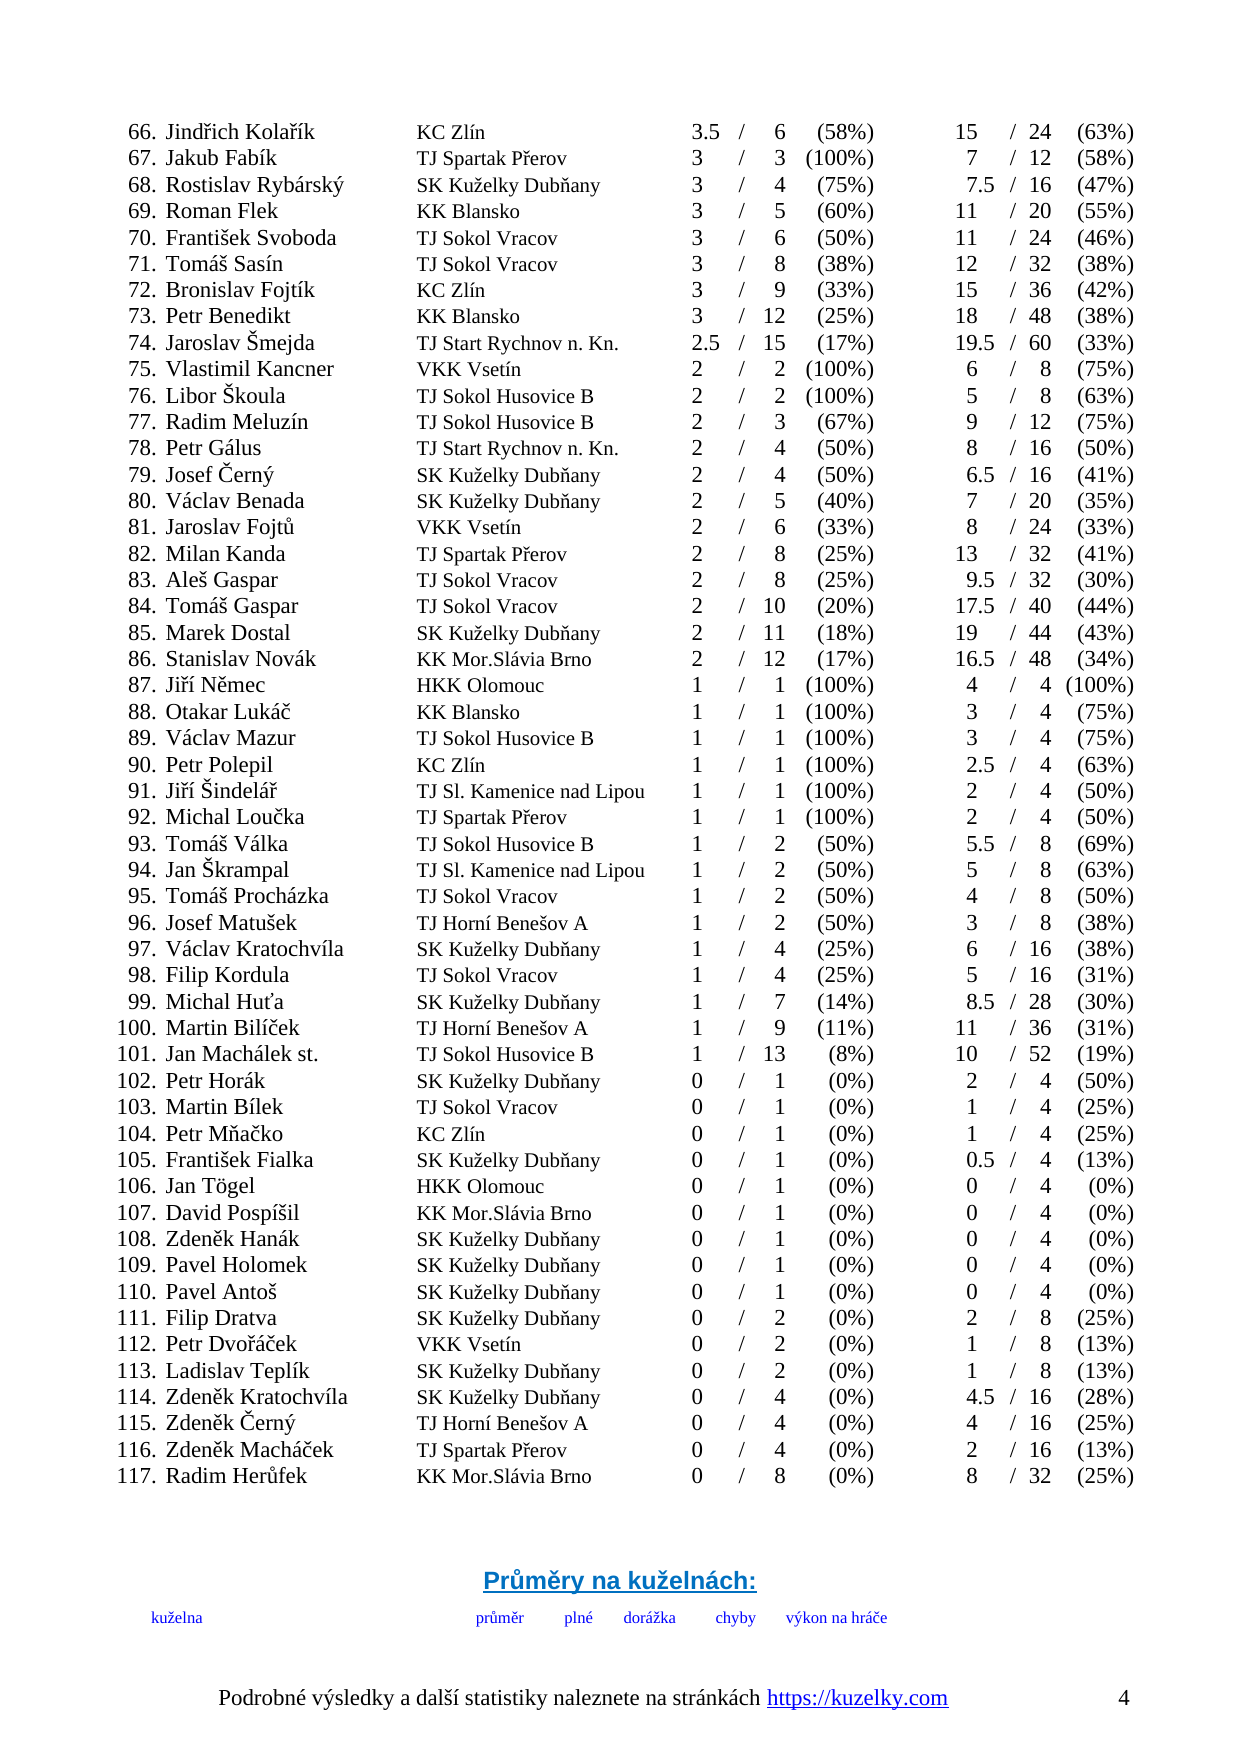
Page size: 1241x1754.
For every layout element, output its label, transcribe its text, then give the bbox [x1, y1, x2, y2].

text 102. Petr Horák SK Kuželky Dubňany 0 / 1 (0%) 2 / 4 (50%) [106, 1067, 1134, 1093]
text 88. Otakar Lukáč KK Blansko 1 / 1 (100%) 3 / 4 (75%) [106, 698, 1134, 724]
text 108. Zdeněk Hanák SK Kuželky Dubňany 0 / 1 (0%) 0 / 4 (0%) [106, 1225, 1134, 1251]
text 87. Jiří Němec HKK Olomouc 1 / 1 (100%) 4 / 4 (100%) [106, 672, 1134, 698]
text 75. Vlastimil Kancner VKK Vsetín 2 / 2 (100%) 6 / 8 (75%) [106, 355, 1134, 382]
text 93. Tomáš Válka TJ Sokol Husovice B 1 / 2 (50%) 5.5 / 8 (69%) [106, 830, 1134, 856]
text 69. Roman Flek KK Blansko 3 / 5 (60%) 11 / 20 (55%) [106, 197, 1134, 223]
text 70. František Svoboda TJ Sokol Vracov 3 / 6 (50%) 11 / 24 (46%) [106, 223, 1134, 250]
text 117. Radim Herůfek KK Mor.Slávia Brno 0 / 8 (0%) 8 / 32 (25%) [106, 1462, 1134, 1488]
text 113. Ladislav Teplík SK Kuželky Dubňany 0 / 2 (0%) 1 / 8 (13%) [106, 1357, 1134, 1383]
text 77. Radim Meluzín TJ Sokol Husovice B 2 / 3 (67%) 9 / 12 (75%) [106, 408, 1134, 434]
text Průměry na kuželnách: [94, 1566, 1145, 1595]
text 74. Jaroslav Šmejda TJ Start Rychnov n. Kn. 2.5 / 15 (17%) 19.5 / 60 (33%) [106, 329, 1134, 355]
text 109. Pavel Holomek SK Kuželky Dubňany 0 / 1 (0%) 0 / 4 (0%) [106, 1251, 1134, 1278]
text 76. Libor Škoula TJ Sokol Husovice B 2 / 2 (100%) 5 / 8 (63%) [106, 382, 1134, 408]
text 99. Michal Huťa SK Kuželky Dubňany 1 / 7 (14%) 8.5 / 28 (30%) [106, 988, 1134, 1014]
text 100. Martin Bilíček TJ Horní Benešov A 1 / 9 (11%) 11 / 36 (31%) [106, 1014, 1134, 1041]
text 67. Jakub Fabík TJ Spartak Přerov 3 / 3 (100%) 7 / 12 (58%) [106, 144, 1134, 171]
text 97. Václav Kratochvíla SK Kuželky Dubňany 1 / 4 (25%) 6 / 16 (38%) [106, 935, 1134, 961]
text 66. Jindřich Kolařík KC Zlín 3.5 / 6 (58%) 15 / 24 (63%) [106, 118, 1134, 144]
text 91. Jiří Šindelář TJ Sl. Kamenice nad Lipou 1 / 1 (100%) 2 / 4 (50%) [106, 777, 1134, 803]
text 72. Bronislav Fojtík KC Zlín 3 / 9 (33%) 15 / 36 (42%) [106, 276, 1134, 303]
text 71. Tomáš Sasín TJ Sokol Vracov 3 / 8 (38%) 12 / 32 (38%) [106, 250, 1134, 276]
text 84. Tomáš Gaspar TJ Sokol Vracov 2 / 10 (20%) 17.5 / 40 (44%) [106, 592, 1134, 619]
text 95. Tomáš Procházka TJ Sokol Vracov 1 / 2 (50%) 4 / 8 (50%) [106, 882, 1134, 909]
text 94. Jan Škrampal TJ Sl. Kamenice nad Lipou 1 / 2 (50%) 5 / 8 (63%) [106, 856, 1134, 882]
text 96. Josef Matušek TJ Horní Benešov A 1 / 2 (50%) 3 / 8 (38%) [106, 909, 1134, 935]
text 106. Jan Tögel HKK Olomouc 0 / 1 (0%) 0 / 4 (0%) [106, 1172, 1134, 1199]
text 79. Josef Černý SK Kuželky Dubňany 2 / 4 (50%) 6.5 / 16 (41%) [106, 461, 1134, 487]
text 107. David Pospíšil KK Mor.Slávia Brno 0 / 1 (0%) 0 / 4 (0%) [106, 1199, 1134, 1225]
text 111. Filip Dratva SK Kuželky Dubňany 0 / 2 (0%) 2 / 8 (25%) [106, 1304, 1134, 1330]
text kuželna průměr plné dorážka chyby výkon na hráče [106, 1607, 1134, 1627]
text 114. Zdeněk Kratochvíla SK Kuželky Dubňany 0 / 4 (0%) 4.5 / 16 (28%) [106, 1383, 1134, 1409]
text 101. Jan Machálek st. TJ Sokol Husovice B 1 / 13 (8%) 10 / 52 (19%) [106, 1041, 1134, 1067]
text 105. František Fialka SK Kuželky Dubňany 0 / 1 (0%) 0.5 / 4 (13%) [106, 1146, 1134, 1172]
text 78. Petr Gálus TJ Start Rychnov n. Kn. 2 / 4 (50%) 8 / 16 (50%) [106, 434, 1134, 461]
text 112. Petr Dvořáček VKK Vsetín 0 / 2 (0%) 1 / 8 (13%) [106, 1330, 1134, 1357]
text 115. Zdeněk Černý TJ Horní Benešov A 0 / 4 (0%) 4 / 16 (25%) [106, 1409, 1134, 1436]
text 73. Petr Benedikt KK Blansko 3 / 12 (25%) 18 / 48 (38%) [106, 303, 1134, 329]
text 81. Jaroslav Fojtů VKK Vsetín 2 / 6 (33%) 8 / 24 (33%) [106, 513, 1134, 540]
text 116. Zdeněk Macháček TJ Spartak Přerov 0 / 4 (0%) 2 / 16 (13%) [106, 1436, 1134, 1462]
text 83. Aleš Gaspar TJ Sokol Vracov 2 / 8 (25%) 9.5 / 32 (30%) [106, 566, 1134, 592]
text 92. Michal Loučka TJ Spartak Přerov 1 / 1 (100%) 2 / 4 (50%) [106, 803, 1134, 830]
text 104. Petr Mňačko KC Zlín 0 / 1 (0%) 1 / 4 (25%) [106, 1119, 1134, 1146]
text 98. Filip Kordula TJ Sokol Vracov 1 / 4 (25%) 5 / 16 (31%) [106, 961, 1134, 988]
text 90. Petr Polepil KC Zlín 1 / 1 (100%) 2.5 / 4 (63%) [106, 751, 1134, 777]
text 85. Marek Dostal SK Kuželky Dubňany 2 / 11 (18%) 19 / 44 (43%) [106, 619, 1134, 645]
text 89. Václav Mazur TJ Sokol Husovice B 1 / 1 (100%) 3 / 4 (75%) [106, 724, 1134, 751]
text 110. Pavel Antoš SK Kuželky Dubňany 0 / 1 (0%) 0 / 4 (0%) [106, 1278, 1134, 1304]
text 68. Rostislav Rybárský SK Kuželky Dubňany 3 / 4 (75%) 7.5 / 16 (47%) [106, 171, 1134, 197]
text 82. Milan Kanda TJ Spartak Přerov 2 / 8 (25%) 13 / 32 (41%) [106, 540, 1134, 566]
text 80. Václav Benada SK Kuželky Dubňany 2 / 5 (40%) 7 / 20 (35%) [106, 487, 1134, 513]
text 103. Martin Bílek TJ Sokol Vracov 0 / 1 (0%) 1 / 4 (25%) [106, 1093, 1134, 1119]
text 86. Stanislav Novák KK Mor.Slávia Brno 2 / 12 (17%) 16.5 / 48 (34%) [106, 645, 1134, 672]
